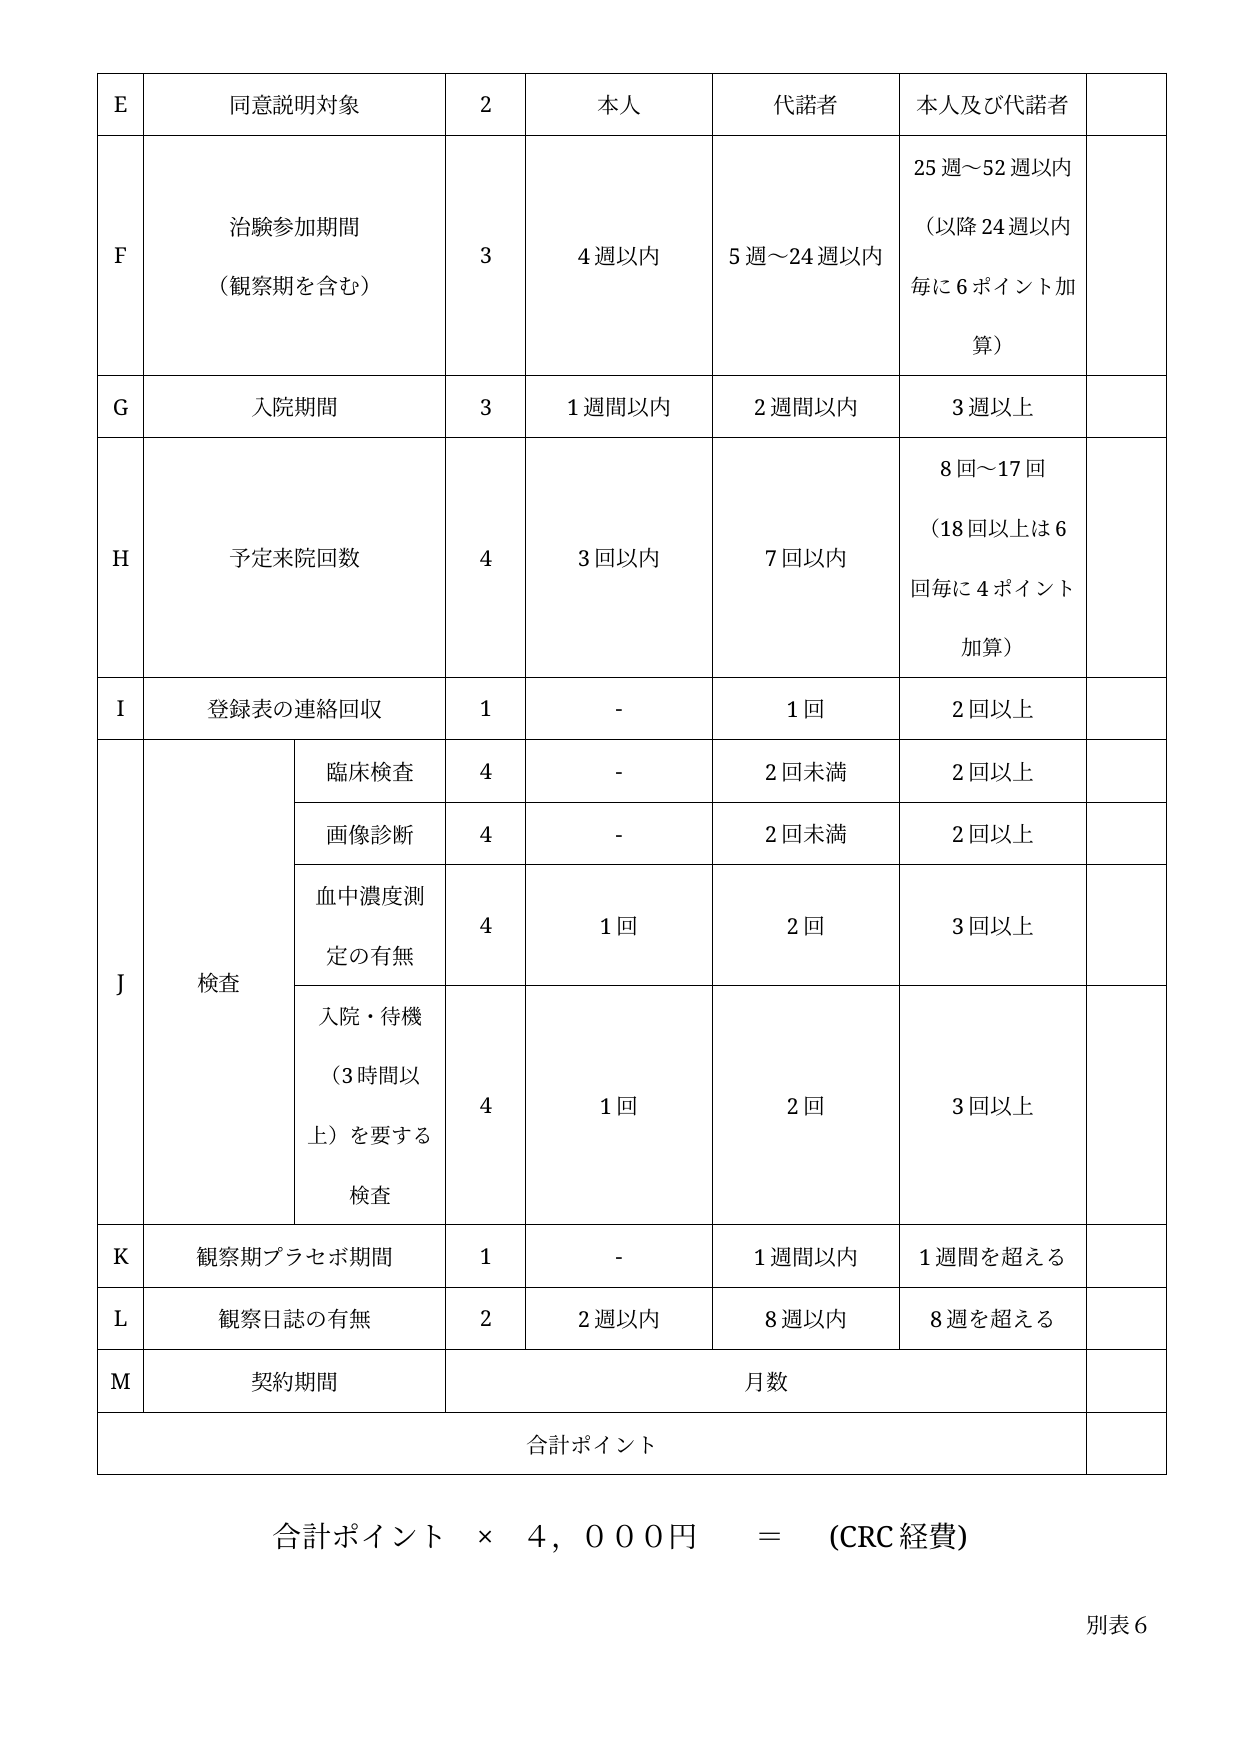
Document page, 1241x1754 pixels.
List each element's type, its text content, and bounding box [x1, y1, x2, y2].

table_cell [1087, 865, 1166, 984]
table_cell 4 [446, 740, 525, 802]
table_cell 2 [446, 1288, 525, 1349]
table_cell 治験参加期間 （観察期を含む） [144, 136, 445, 374]
table_cell - [526, 803, 712, 864]
table_cell 4 [446, 986, 525, 1224]
table_cell 8回～17回 （18回以上は6回毎に4ポイント加算） [900, 438, 1086, 677]
table_cell I [98, 678, 143, 739]
table_cell 8週以内 [713, 1288, 899, 1349]
table_cell 3回以内 [526, 438, 712, 677]
table_cell 5週～24週以内 [713, 136, 899, 374]
table_cell - [526, 678, 712, 739]
table_cell 3 [446, 136, 525, 374]
table_cell 検査 [144, 740, 294, 1224]
table_cell 血中濃度測定の有無 [295, 865, 445, 984]
text 合計ポイント × ４，０００円 ＝ (CRC経費) [89, 1505, 1152, 1565]
table_cell 3週以上 [900, 376, 1086, 437]
table_cell M [98, 1350, 143, 1412]
table_cell 画像診断 [295, 803, 445, 864]
table_cell 月数 [446, 1350, 1086, 1412]
table_cell 1回 [526, 865, 712, 984]
table_cell G [98, 376, 143, 437]
table_cell H [98, 438, 143, 677]
table_cell 1 [446, 678, 525, 739]
table_cell E [98, 74, 143, 135]
table_cell 2回 [713, 865, 899, 984]
table_cell 観察期プラセボ期間 [144, 1225, 445, 1287]
table_cell 本人 [526, 74, 712, 135]
table_cell 1週間を超える [900, 1225, 1086, 1287]
table_cell 3 [446, 376, 525, 437]
table_cell [1087, 1350, 1166, 1412]
table_cell 3回以上 [900, 986, 1086, 1224]
table_cell 7回以内 [713, 438, 899, 677]
table_cell [1087, 1288, 1166, 1349]
table_cell 2 [446, 74, 525, 135]
table_cell 本人及び代諾者 [900, 74, 1086, 135]
table_cell 入院期間 [144, 376, 445, 437]
table_cell 1回 [526, 986, 712, 1224]
table_cell 2回以上 [900, 740, 1086, 802]
table_cell K [98, 1225, 143, 1287]
table_cell 1週間以内 [713, 1225, 899, 1287]
table_cell 1回 [713, 678, 899, 739]
table_cell [1087, 438, 1166, 677]
table_cell [1087, 376, 1166, 437]
table_cell 1 [446, 1225, 525, 1287]
table_cell 2回以上 [900, 678, 1086, 739]
table_cell 1週間以内 [526, 376, 712, 437]
table_cell 8週を超える [900, 1288, 1086, 1349]
table_cell 4 [446, 865, 525, 984]
table_cell [1087, 740, 1166, 802]
table_cell 4 [446, 438, 525, 677]
table_cell 4 [446, 803, 525, 864]
table_cell [1087, 1225, 1166, 1287]
table_cell 観察日誌の有無 [144, 1288, 445, 1349]
table_cell 予定来院回数 [144, 438, 445, 677]
table_cell 登録表の連絡回収 [144, 678, 445, 739]
table_cell [1087, 803, 1166, 864]
table_cell 25週～52週以内（以降24週以内毎に6ポイント加算） [900, 136, 1086, 374]
table_cell [1087, 678, 1166, 739]
table_cell [1087, 74, 1166, 135]
table_cell [1087, 986, 1166, 1224]
table_cell 代諾者 [713, 74, 899, 135]
table_cell - [526, 740, 712, 802]
table_cell L [98, 1288, 143, 1349]
table_cell 2回 [713, 986, 899, 1224]
table_cell 2回未満 [713, 740, 899, 802]
table_cell 契約期間 [144, 1350, 445, 1412]
text 別表６ [89, 1594, 1152, 1654]
table_cell 合計ポイント [98, 1413, 1086, 1474]
table_cell 臨床検査 [295, 740, 445, 802]
table_cell 2週以内 [526, 1288, 712, 1349]
table_cell 2週間以内 [713, 376, 899, 437]
table_cell 2回以上 [900, 803, 1086, 864]
table_cell 4週以内 [526, 136, 712, 374]
table_cell - [526, 1225, 712, 1287]
table_cell 3回以上 [900, 865, 1086, 984]
table_cell F [98, 136, 143, 374]
table_cell [1087, 1413, 1166, 1474]
table_cell 2回未満 [713, 803, 899, 864]
table_cell [1087, 136, 1166, 374]
table_cell 入院・待機（3時間以上）を要する検査 [295, 986, 445, 1224]
table_cell 同意説明対象 [144, 74, 445, 135]
table_cell J [98, 740, 143, 1224]
